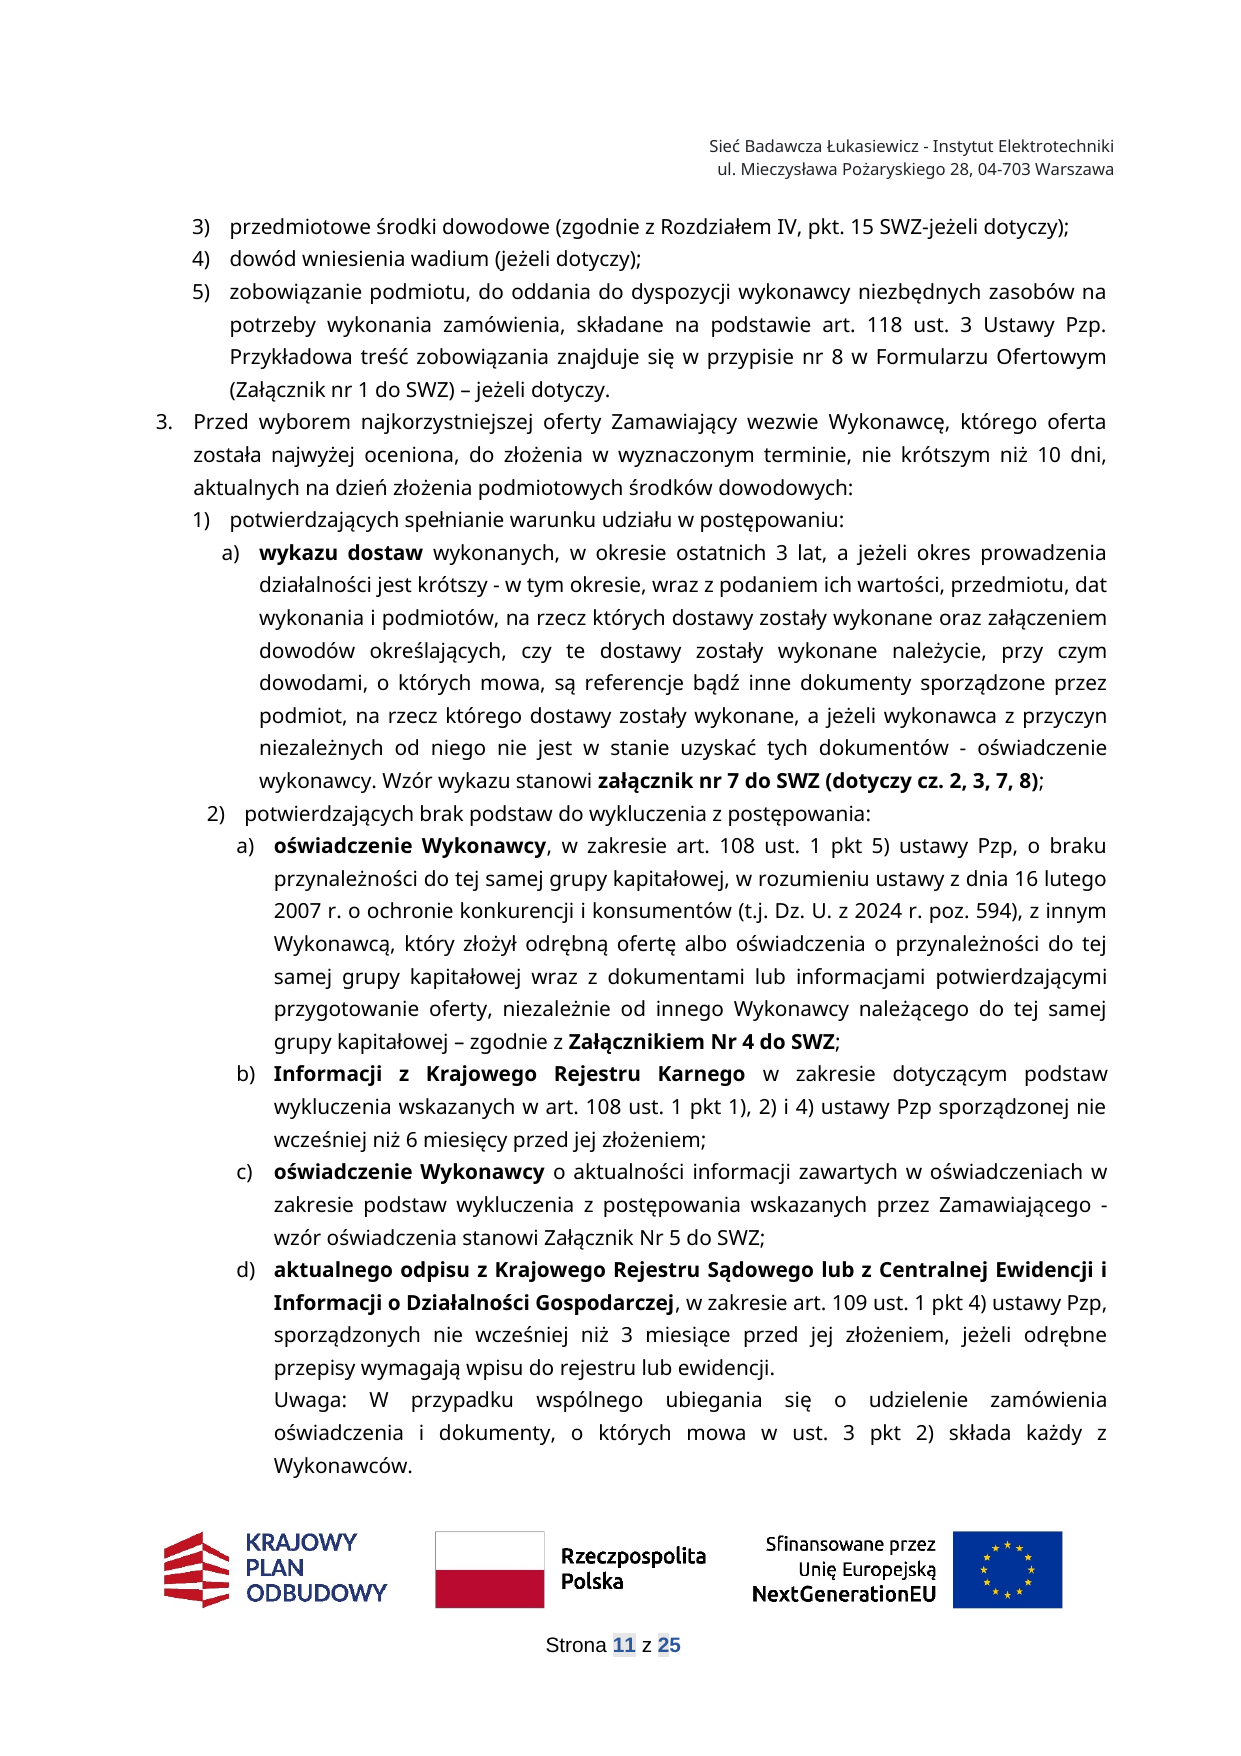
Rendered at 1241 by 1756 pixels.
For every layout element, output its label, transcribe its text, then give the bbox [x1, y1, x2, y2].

list Przed wyborem najkorzystniejszej oferty Zamawiający wezwie Wykonawcę, którego oferta została najwyżej oceniona, do złożenia w wyznaczonym terminie, nie krótszym niż 10 dni, aktualnych na dzień złożenia podmiotowych środków dowodowych: [156, 407, 1108, 501]
picture [140, 1506, 1086, 1633]
list Uwaga: W przypadku wspólnego ubiegania się o udzielenie zamówienia oświadczenia i dokumenty, o których mowa w ust. 3 pkt 2) składa każdy z Wykonawców. [274, 1386, 1108, 1479]
list potwierdzających spełnianie warunku udziału w postępowaniu: [192, 505, 1108, 534]
list Informacji z Krajowego Rejestru Karnego w zakresie dotyczącym podstaw wykluczenia wskazanych w art. 108 ust. 1 pkt 1), 2) i 4) ustawy Pzp sporządzonej nie wcześniej niż 6 miesięcy przed jej złożeniem; [236, 1059, 1108, 1153]
list wykazu dostaw wykonanych, w okresie ostatnich 3 lat, a jeżeli okres prowadzenia działalności jest krótszy - w tym okresie, wraz z podaniem ich wartości, przedmiotu, dat wykonania i podmiotów, na rzecz których dostawy zostały wykonane oraz załączeniem dowodów określających, czy te dostawy zostały wykonane należycie, przy czym dowodami, o których mowa, są referencje bądź inne dokumenty sporządzone przez podmiot, na rzecz którego dostawy zostały wykonane, a jeżeli wykonawca z przyczyn niezależnych od niego nie jest w stanie uzyskać tych dokumentów - oświadczenie wykonawcy. Wzór wykazu stanowi załącznik nr 7 do SWZ (dotyczy cz. 2, 3, 7, 8); [221, 538, 1108, 794]
list zobowiązanie podmiotu, do oddania do dyspozycji wykonawcy niezbędnych zasobów na potrzeby wykonania zamówienia, składane na podstawie art. 118 ust. 3 Ustawy Pzp. Przykładowa treść zobowiązania znajduje się w przypisie nr 8 w Formularzu Ofertowym (Załącznik nr 1 do SWZ) – jeżeli dotyczy. [192, 277, 1108, 403]
list oświadczenie Wykonawcy o aktualności informacji zawartych w oświadczeniach w zakresie podstaw wykluczenia z postępowania wskazanych przez Zamawiającego - wzór oświadczenia stanowi Załącznik Nr 5 do SWZ; [236, 1157, 1108, 1251]
list oświadczenie Wykonawcy, w zakresie art. 108 ust. 1 pkt 5) ustawy Pzp, o braku przynależności do tej samej grupy kapitałowej, w rozumieniu ustawy z dnia 16 lutego 2007 r. o ochronie konkurencji i konsumentów (t.j. Dz. U. z 2024 r. poz. 594), z innym Wykonawcą, który złożył odrębną ofertę albo oświadczenia o przynależności do tej samej grupy kapitałowej wraz z dokumentami lub informacjami potwierdzającymi przygotowanie oferty, niezależnie od innego Wykonawcy należącego do tej samej grupy kapitałowej – zgodnie z Załącznikiem Nr 4 do SWZ; [236, 831, 1108, 1055]
list dowód wniesienia wadium (jeżeli dotyczy); [192, 244, 1108, 273]
list aktualnego odpisu z Krajowego Rejestru Sądowego lub z Centralnej Ewidencji i Informacji o Działalności Gospodarczej, w zakresie art. 109 ust. 1 pkt 4) ustawy Pzp, sporządzonych nie wcześniej niż 3 miesiące przed jej złożeniem, jeżeli odrębne przepisy wymagają wpisu do rejestru lub ewidencji. [236, 1255, 1108, 1381]
list przedmiotowe środki dowodowe (zgodnie z Rozdziałem IV, pkt. 15 SWZ-jeżeli dotyczy); [192, 212, 1108, 240]
list potwierdzających brak podstaw do wykluczenia z postępowania: [207, 799, 1108, 827]
